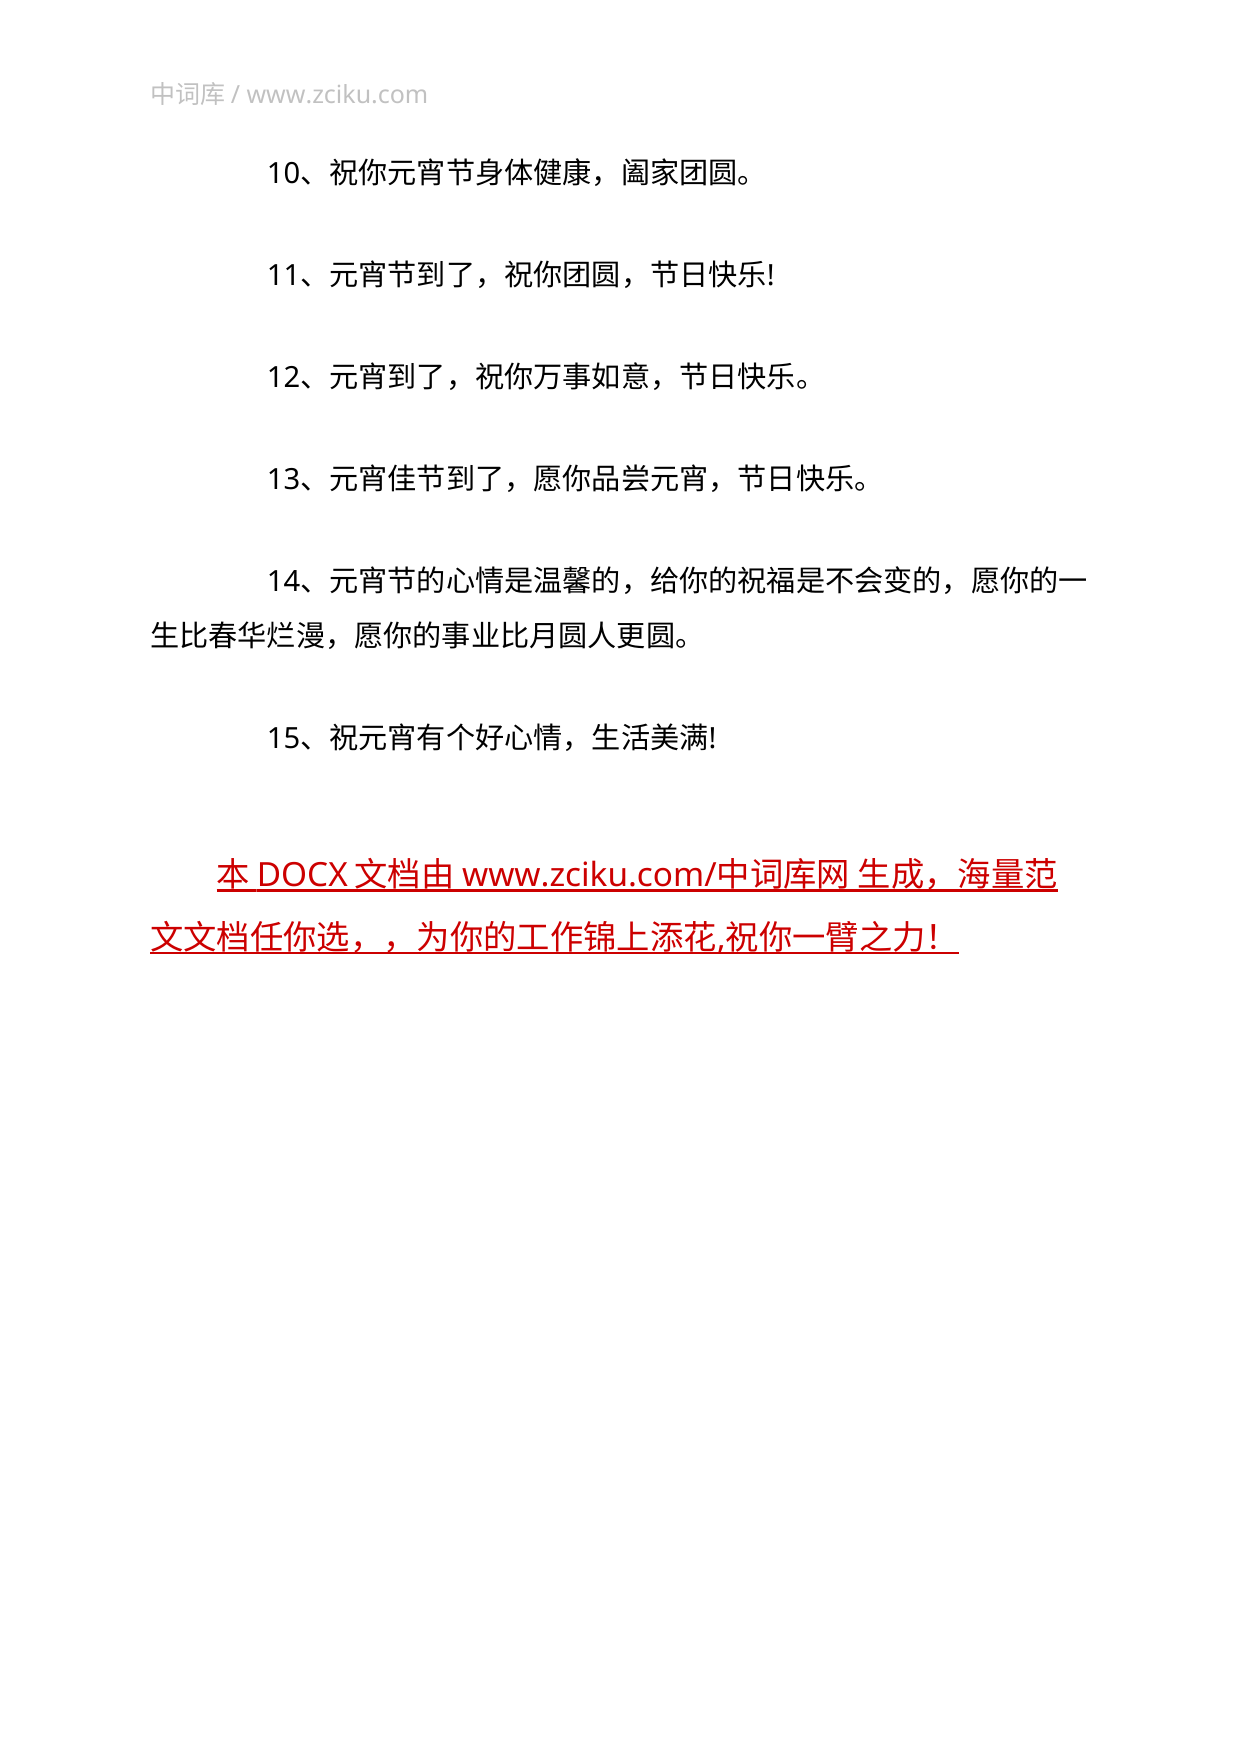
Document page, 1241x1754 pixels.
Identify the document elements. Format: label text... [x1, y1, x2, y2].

text 11、元宵节到了，祝你团圆，节日快乐! [150, 252, 1090, 294]
text 15、祝元宵有个好心情，生活美满! [150, 715, 1090, 757]
text 10、祝你元宵节身体健康，阖家团圆。 [150, 150, 1090, 192]
text 12、元宵到了，祝你万事如意，节日快乐。 [150, 354, 1090, 396]
text 13、元宵佳节到了，愿你品尝元宵，节日快乐。 [150, 456, 1090, 498]
text 14、元宵节的心情是温馨的，给你的祝福是不会变的，愿你的一生比春华烂漫，愿你的事业比月圆人更圆。 [150, 558, 1090, 655]
text 本DOCX文档由 www.zciku.com/中词库网 生成，海量范文文档任你选，，为你的工作锦上添花,祝你一臂之力！ [150, 848, 1090, 959]
